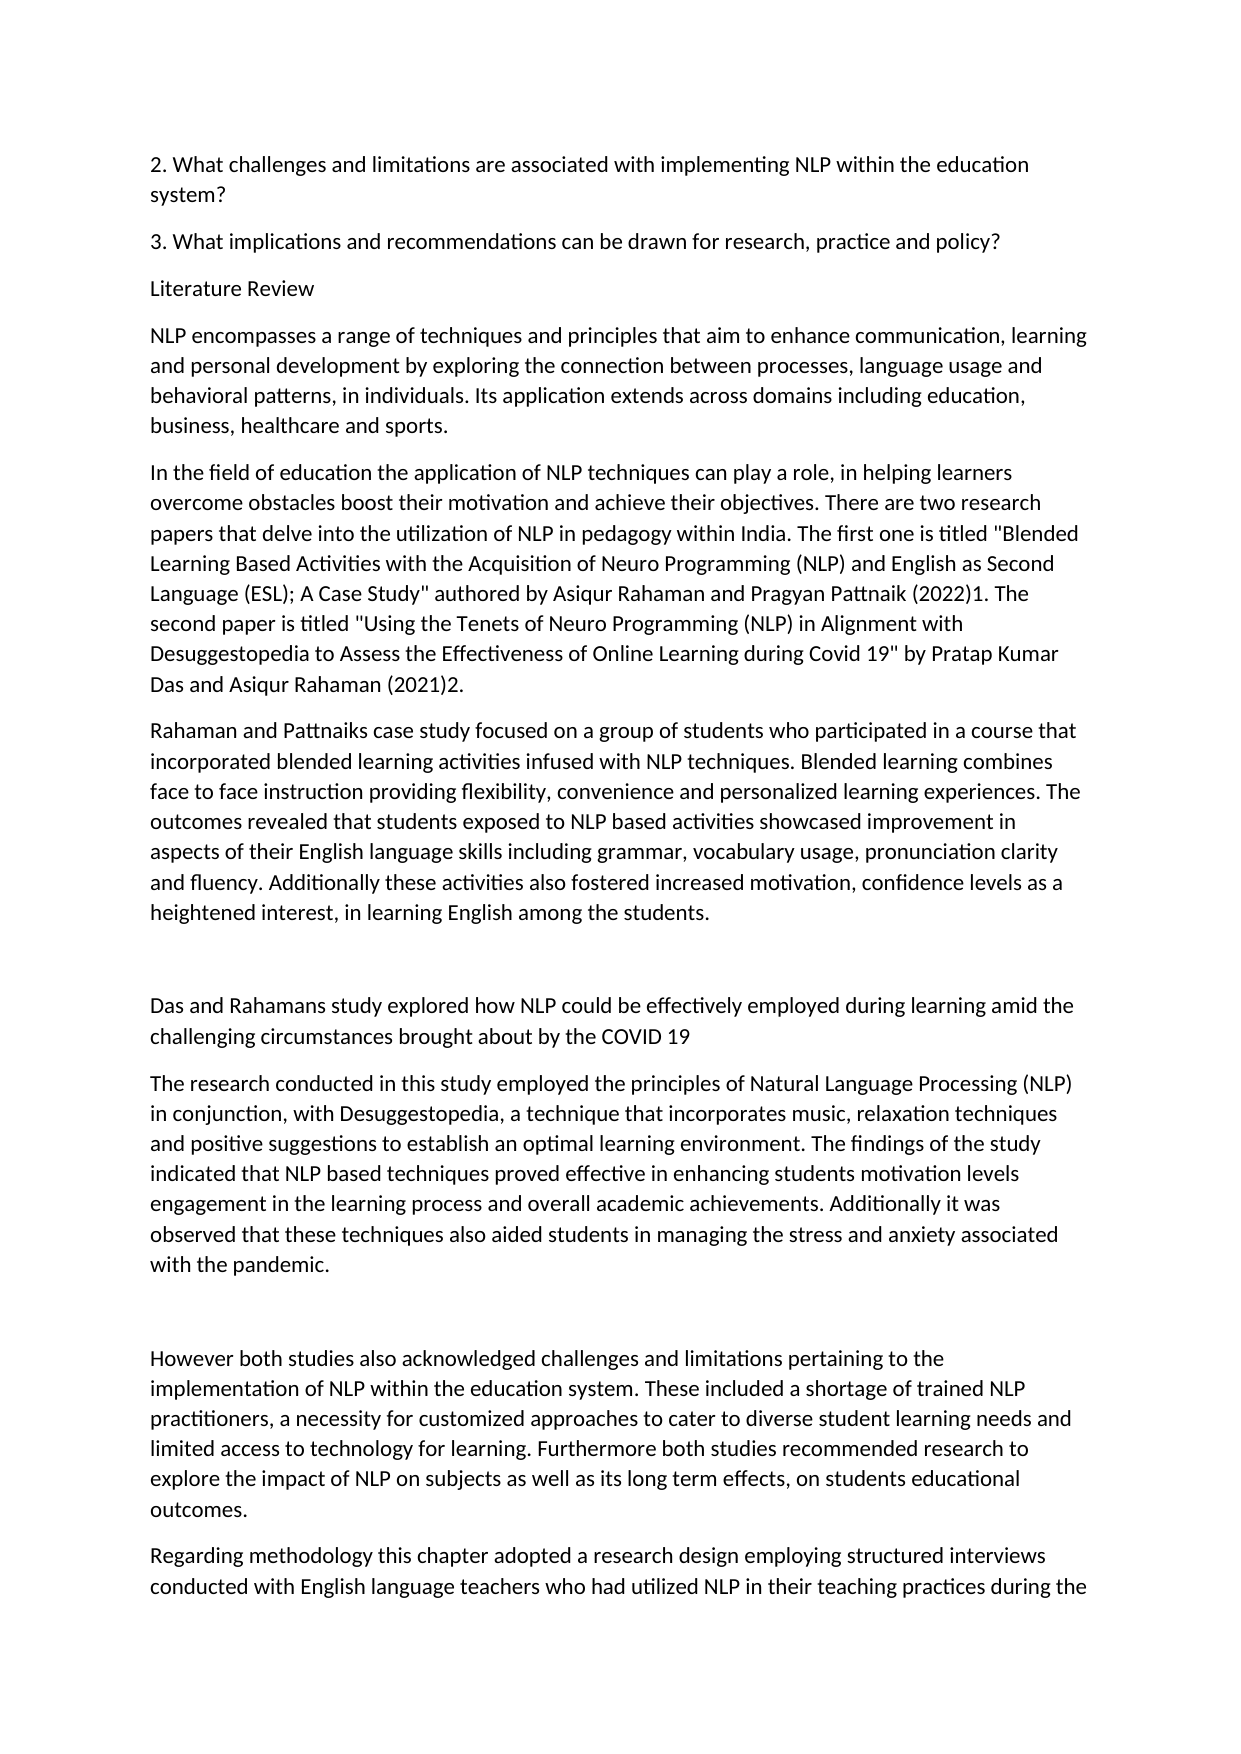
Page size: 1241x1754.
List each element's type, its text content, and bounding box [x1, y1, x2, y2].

text Das and Rahamans study explored how NLP could be effectively employed during learning amid the challenging circumstances brought about by the COVID 19 [150, 992, 1090, 1050]
text However both studies also acknowledged challenges and limitations pertaining to the implementation of NLP within the education system. These included a shortage of trained NLP practitioners, a necessity for customized approaches to cater to diverse student learning needs and limited access to technology for learning. Furthermore both studies recommended research to explore the impact of NLP on subjects as well as its long term effects, on students educational outcomes. [150, 1344, 1090, 1523]
text The research conducted in this study employed the principles of Natural Language Processing (NLP) in conjunction, with Desuggestopedia, a technique that incorporates music, relaxation techniques and positive suggestions to establish an optimal learning environment. The findings of the study indicated that NLP based techniques proved effective in enhancing students motivation levels engagement in the learning process and overall academic achievements. Additionally it was observed that these techniques also aided students in managing the stress and anxiety associated with the pandemic. [150, 1069, 1090, 1278]
text 3. What implications and recommendations can be drawn for research, practice and policy? [150, 227, 1090, 255]
text Rahaman and Pattnaiks case study focused on a group of students who participated in a course that incorporated blended learning activities infused with NLP techniques. Blended learning combines face to face instruction providing flexibility, convenience and personalized learning experiences. The outcomes revealed that students exposed to NLP based activities showcased improvement in aspects of their English language skills including grammar, vocabulary usage, pronunciation clarity and fluency. Additionally these activities also fostered increased motivation, confidence levels as a heightened interest, in learning English among the students. [150, 717, 1090, 926]
text 2. What challenges and limitations are associated with implementing NLP within the education system? [150, 150, 1090, 208]
text Literature Review [150, 274, 1090, 302]
text In the field of education the application of NLP techniques can play a role, in helping learners overcome obstacles boost their motivation and achieve their objectives. There are two research papers that delve into the utilization of NLP in pedagogy within India. The first one is titled "Blended Learning Based Activities with the Acquisition of Neuro Programming (NLP) and English as Second Language (ESL); A Case Study" authored by Asiqur Rahaman and Pragyan Pattnaik (2022)1. The second paper is titled "Using the Tenets of Neuro Programming (NLP) in Alignment with Desuggestopedia to Assess the Effectiveness of Online Learning during Covid 19" by Pratap Kumar Das and Asiqur Rahaman (2021)2. [150, 458, 1090, 698]
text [150, 1542, 1090, 1600]
text NLP encompasses a range of techniques and principles that aim to enhance communication, learning and personal development by exploring the connection between processes, language usage and behavioral patterns, in individuals. Its application extends across domains including education, business, healthcare and sports. [150, 321, 1090, 439]
